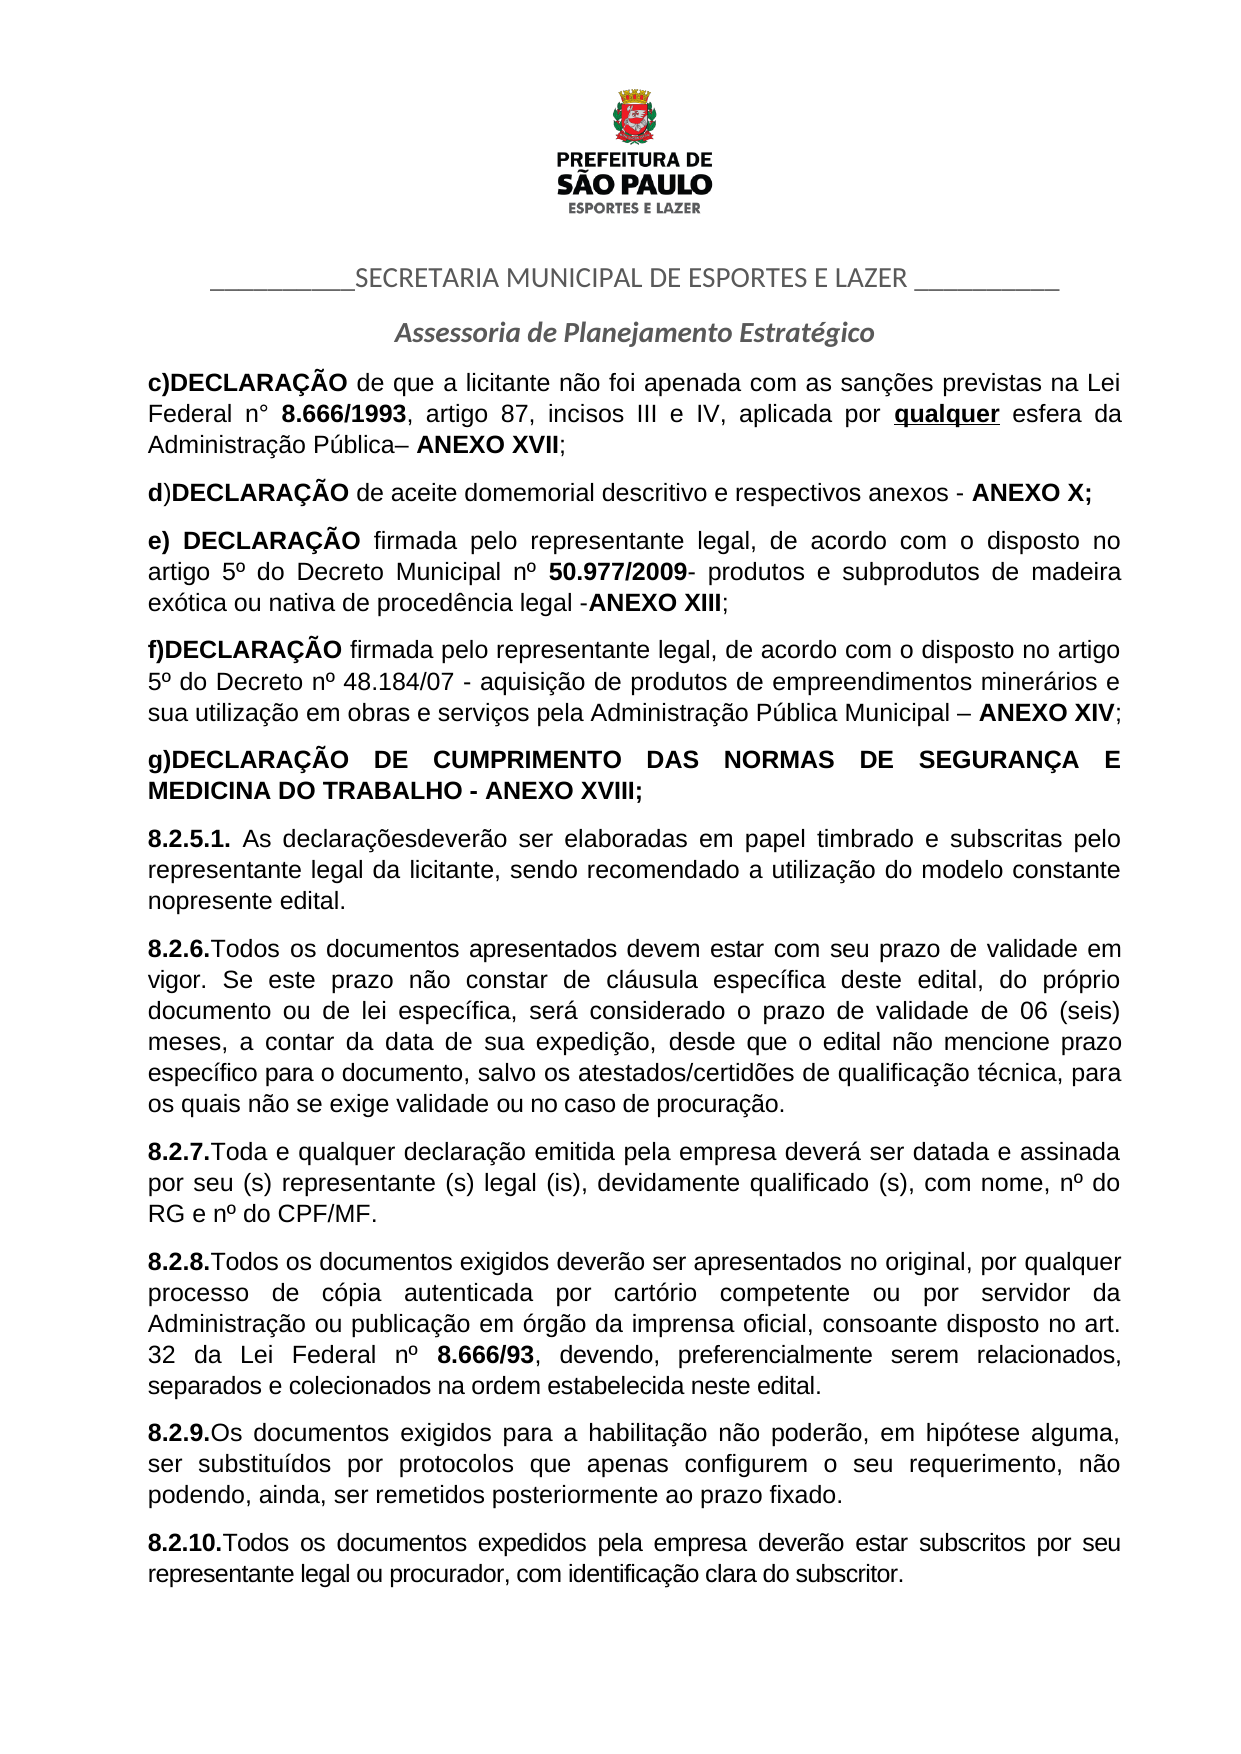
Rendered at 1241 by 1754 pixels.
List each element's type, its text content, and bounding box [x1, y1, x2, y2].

text g)Declaração de cumprimento das Normas de Segurança e Medicina do Trabalho - ANEXO XVIII; [148, 745, 1122, 805]
text 8.2.10.Todos os documentos expedidos pela empresa deverão estar subscritos por seu representante legal ou procurador, com identificação clara do subscritor. [148, 1528, 1122, 1588]
text 8.2.5.1. As declaraçõesdeverão ser elaboradas em papel timbrado e subscritas pelo representante legal da licitante, sendo recomendado a utilização do modelo constante nopresente edital. [148, 824, 1122, 915]
text 8.2.6.Todos os documentos apresentados devem estar com seu prazo de validade em vigor. Se este prazo não constar de cláusula específica deste edital, do próprio documento ou de lei específica, será considerado o prazo de validade de 06 (seis) meses, a contar da data de sua expedição, desde que o edital não mencione prazo específico para o documento, salvo os atestados/certidões de qualificação técnica, para os quais não se exige validade ou no caso de procuração. [148, 934, 1122, 1118]
text 8.2.7.Toda e qualquer declaração emitida pela empresa deverá ser datada e assinada por seu (s) representante (s) legal (is), devidamente qualificado (s), com nome, nº do RG e nº do CPF/MF. [148, 1137, 1122, 1228]
text f)declaração firmada pelo representante legal, de acordo com o disposto no artigo 5º do Decreto nº 48.184/07 - aquisição de produtos de empreendimentos minerários e sua utilização em obras e serviços pela Administração Pública Municipal – ANEXO XIV; [148, 636, 1122, 726]
text c)Declaração de que a licitante não foi apenada com as sanções previstas na Lei Federal n° 8.666/1993, artigo 87, incisos III e IV, aplicada por qualquer esfera da Administração Pública– ANEXO XVII; [148, 368, 1122, 459]
text e) declaração firmada pelo representante legal, de acordo com o disposto no artigo 5º do Decreto Municipal nº 50.977/2009- produtos e subprodutos de madeira exótica ou nativa de procedência legal -ANEXO XIII; [148, 526, 1122, 617]
text 8.2.9.Os documentos exigidos para a habilitação não poderão, em hipótese alguma, ser substituídos por protocolos que apenas configurem o seu requerimento, não podendo, ainda, ser remetidos posteriormente ao prazo fixado. [148, 1418, 1122, 1509]
text 8.2.8.Todos os documentos exigidos deverão ser apresentados no original, por qualquer processo de cópia autenticada por cartório competente ou por servidor da Administração ou publicação em órgão da imprensa oficial, consoante disposto no art. 32 da Lei Federal nº 8.666/93, devendo, preferencialmente serem relacionados, separados e colecionados na ordem estabelecida neste edital. [148, 1247, 1122, 1399]
text d)Declaração de aceite domemorial descritivo e respectivos anexos - ANEXO X; [148, 478, 1122, 507]
picture [522, 66, 747, 236]
